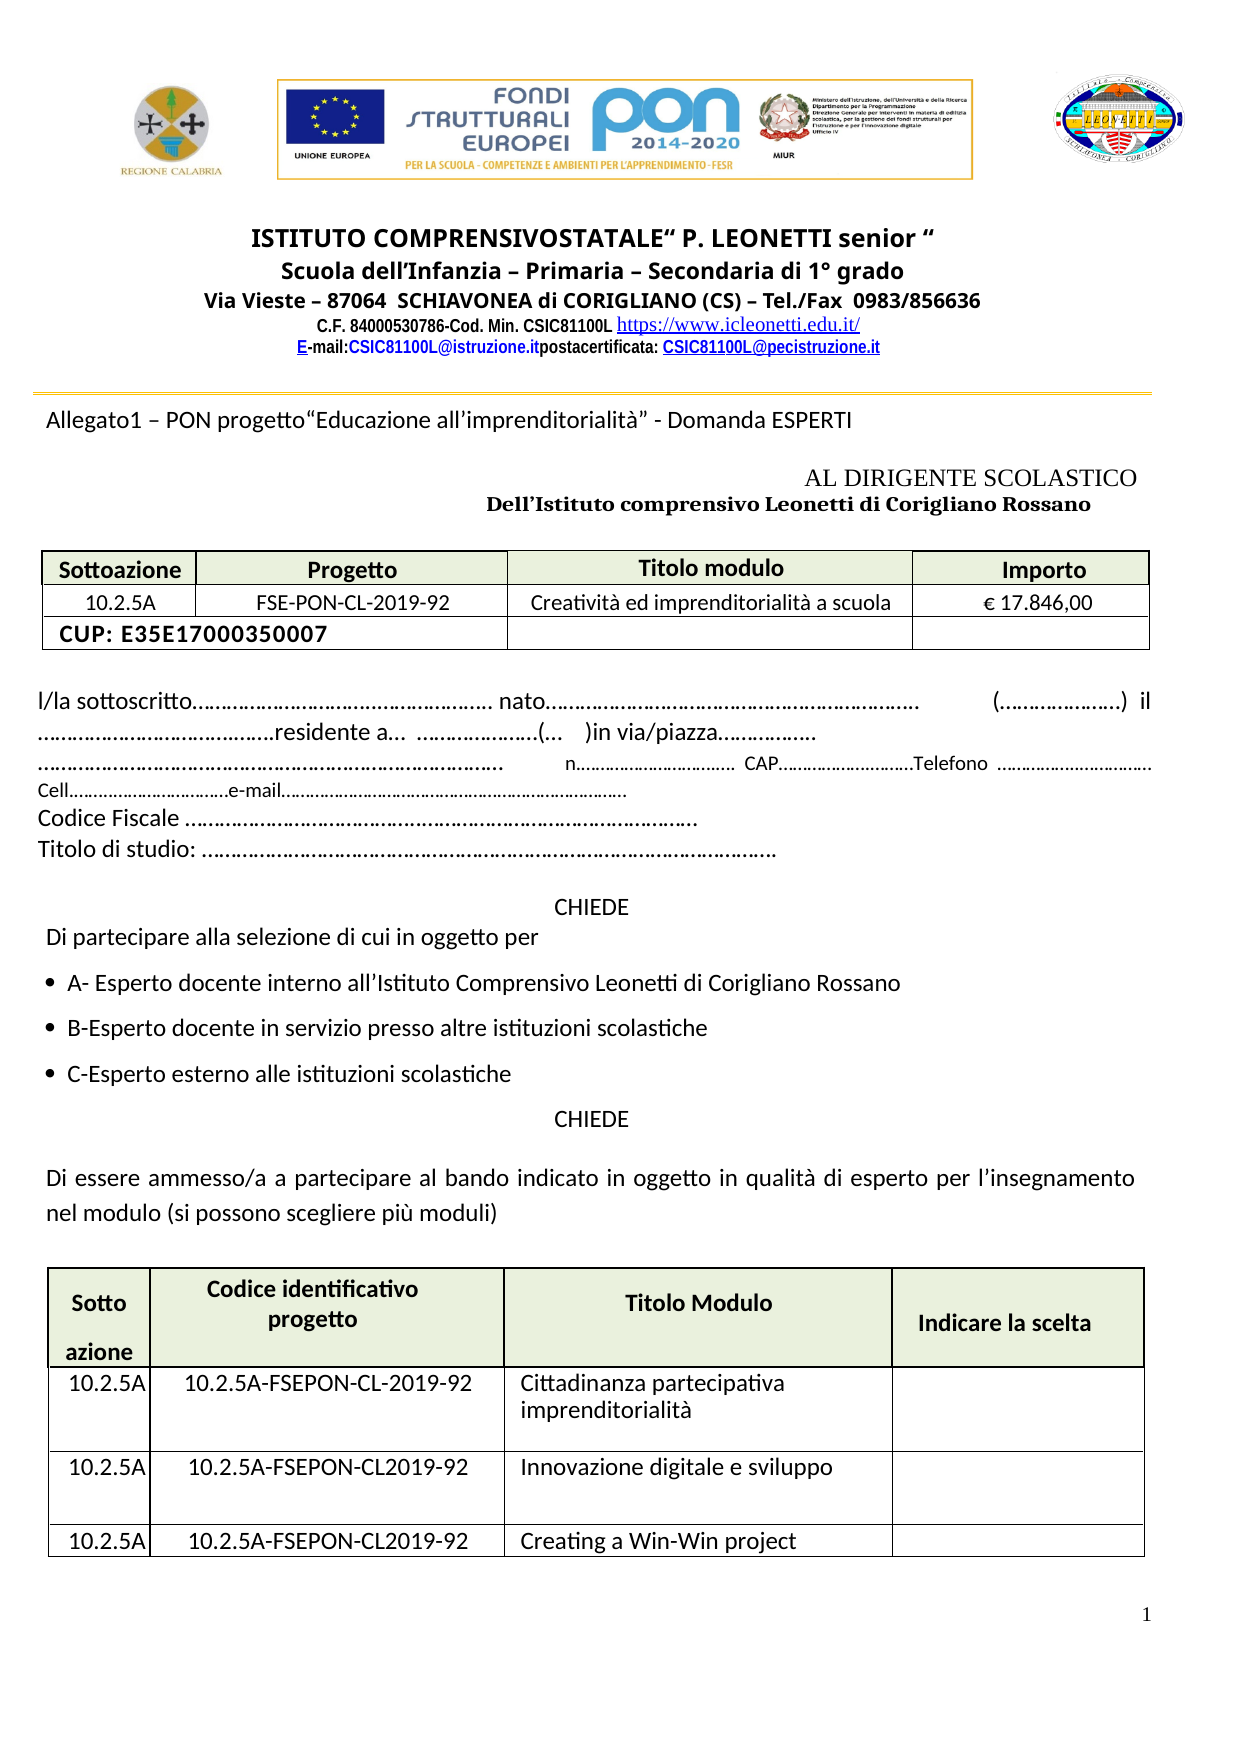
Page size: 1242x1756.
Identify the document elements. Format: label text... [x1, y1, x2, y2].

list C-Esperto esterno alle istituzioni scolastiche [46, 1058, 1152, 1089]
table_cell [508, 617, 912, 649]
text Allegato1 – PON progetto“Educazione all’imprenditorialità” - Domanda ESPERTI [46, 404, 1152, 435]
list A- Esperto docente interno all’Istituto Comprensivo Leonetti di Corigliano Rossano [46, 967, 1152, 997]
table_cell [893, 1368, 1144, 1451]
table_header Titolo Modulo [505, 1269, 891, 1366]
text Codice Fiscale …………………………………..………………………………………… [38, 802, 1152, 833]
picture [119, 83, 225, 175]
table_cell Creatività ed imprenditorialità a scuola [508, 585, 912, 616]
text C.F. 84000530786-Cod. Min. CSIC81100L https://www.icleonetti.edu.it/ [33, 314, 1143, 335]
text Di essere ammesso/a a partecipare al bando indicato in oggetto in qualità di esperto per l’insegnamento nel modulo (si possono scegliere più moduli) [46, 1162, 1137, 1227]
table_cell 10.2.5A-FSEPON-CL2019-92 [151, 1525, 504, 1556]
text E-mail:CSIC81100L@istruzione.itpostacertificata: CSIC81100L@pecistruzione.it [33, 335, 1143, 356]
table_cell Cittadinanza partecipativa imprenditorialità [505, 1368, 892, 1451]
text Titolo di studio: ………………………………………………………………………………………. [38, 833, 1152, 863]
text Di partecipare alla selezione di cui in oggetto per [46, 921, 1152, 951]
text ……………………………………………………………………… n.……………………….…. CAP……………….………Telefono ……………..…………… Cell.……..……………………e-mail……………………………………………………………… [38, 746, 1152, 802]
text l/la sottoscritto…………………………..……………….. nato……………………………………………………….. (…………………) il …………………………….…….residente a… …………………(… )in via/piazza…………….. [38, 685, 1152, 746]
table_cell [913, 616, 1149, 649]
table_header Progetto [197, 552, 507, 584]
table_cell CUP: E35E17000350007 [43, 617, 507, 649]
table_cell 10.2.5A [49, 1367, 149, 1451]
table_header Importo [913, 552, 1148, 584]
table_header Sotto azione [49, 1269, 149, 1366]
table_cell 10.2.5A [49, 1452, 149, 1524]
table_cell FSE-PON-CL-2019-92 [196, 585, 507, 616]
table_header Codice identificativo progetto [151, 1269, 503, 1366]
text CHIEDE [44, 892, 1138, 921]
table_header Indicare la scelta [893, 1269, 1143, 1366]
table_cell Creating a Win-Win project [505, 1525, 892, 1556]
list B-Esperto docente in servizio presso altre istituzioni scolastiche [46, 1013, 1152, 1043]
table_cell [893, 1451, 1144, 1524]
text Scuola dell’Infanzia – Primaria – Secondaria di 1° grado [33, 255, 1152, 286]
text Dell’Istituto comprensivo Leonetti di Corigliano Rossano [44, 492, 1138, 516]
text AL DIRIGENTE SCOLASTICO [33, 463, 1137, 492]
table_cell [893, 1524, 1144, 1556]
text Via Vieste – 87064 SCHIAVONEA di CORIGLIANO (CS) – Tel./Fax 0983/856636 [33, 286, 1152, 314]
table_header Sottoazione [43, 552, 195, 584]
table_cell 10.2.5A [49, 1525, 149, 1556]
table_cell Innovazione digitale e sviluppo [505, 1452, 892, 1524]
text CHIEDE [44, 1104, 1138, 1133]
text ISTITUTO COMPRENSIVOSTATALE“ P. LEONETTI senior “ [33, 221, 1152, 255]
table_cell € 17.846,00 [913, 585, 1149, 616]
table_cell 10.2.5A [43, 585, 195, 616]
table_cell 10.2.5A-FSEPON-CL2019-92 [151, 1452, 504, 1524]
picture [1048, 70, 1189, 161]
picture [269, 70, 981, 185]
table_header Titolo modulo [508, 551, 912, 584]
table_cell 10.2.5A-FSEPON-CL-2019-92 [151, 1368, 504, 1451]
